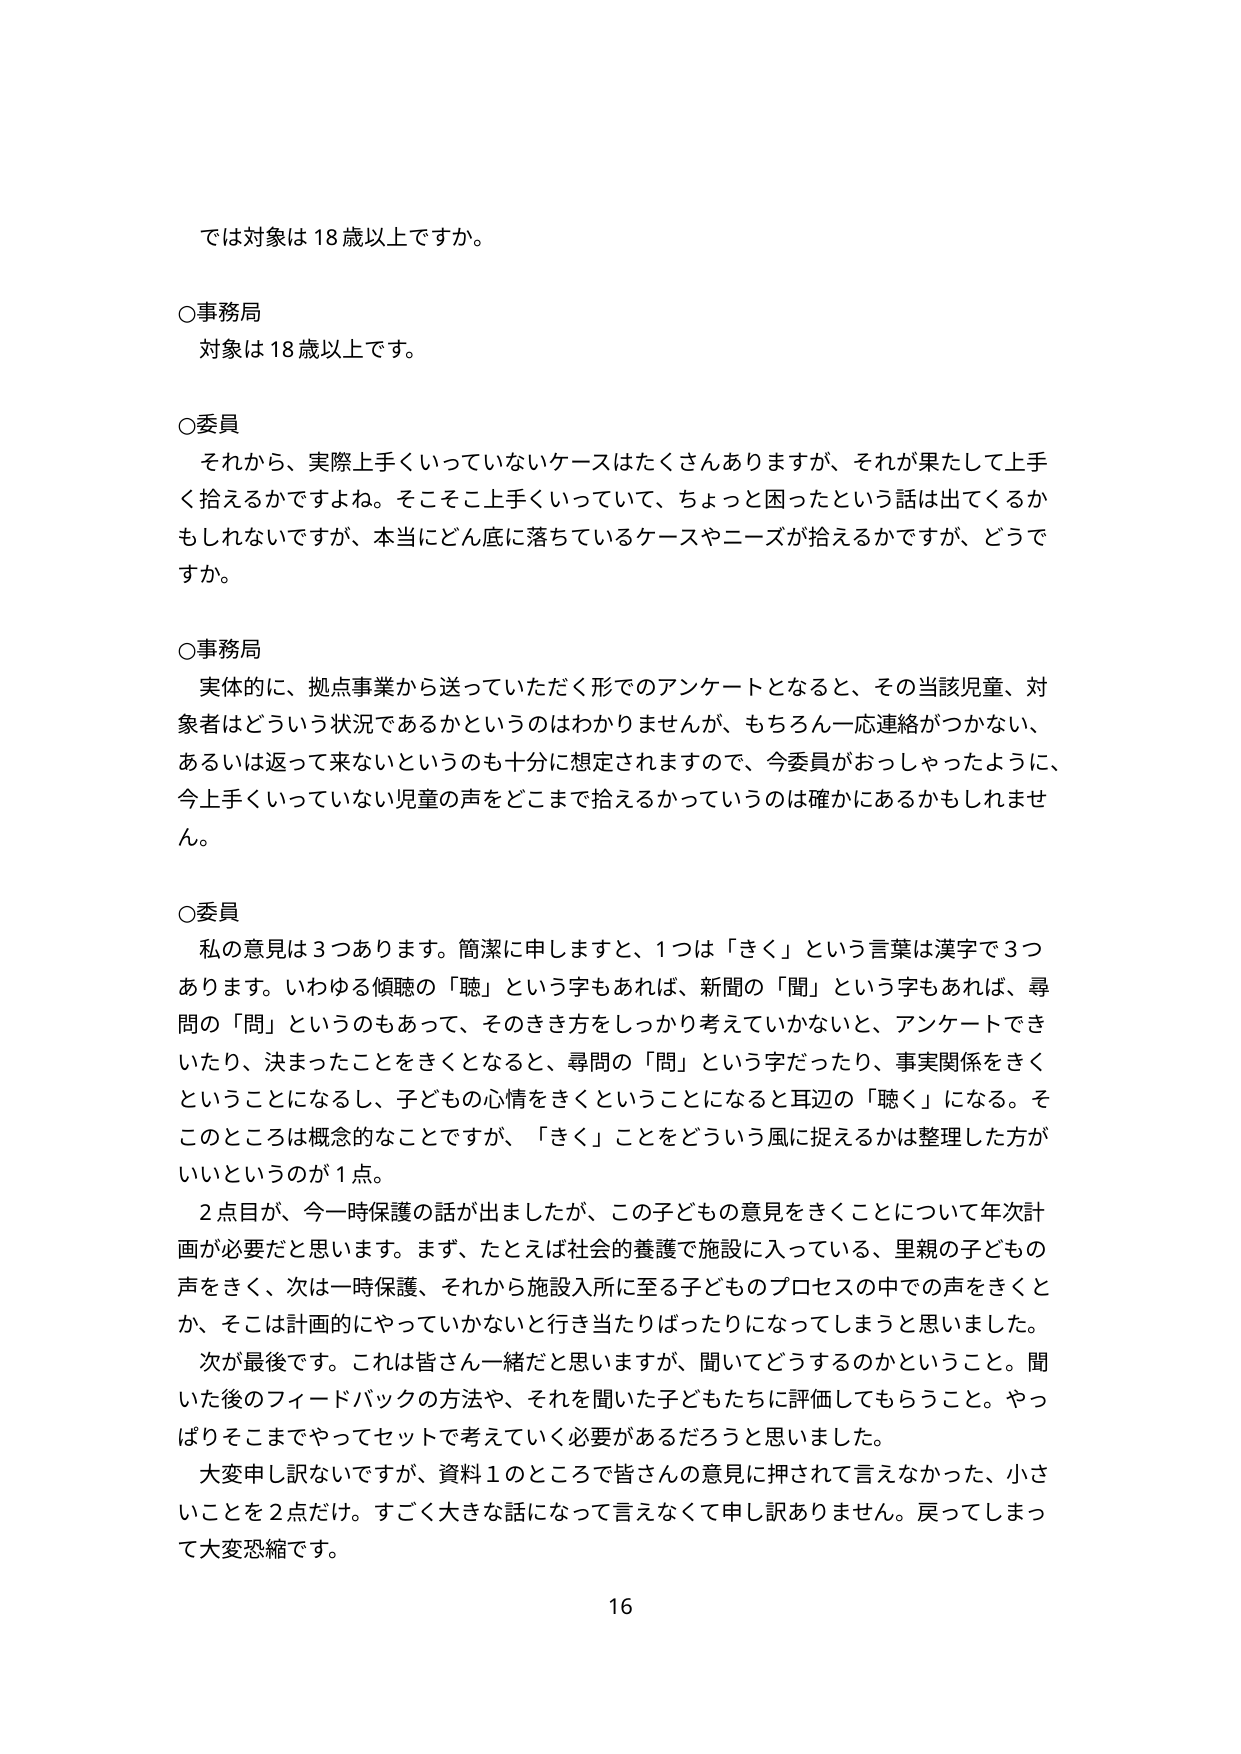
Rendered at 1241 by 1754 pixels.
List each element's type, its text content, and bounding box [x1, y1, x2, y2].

text それから、実際上手くいっていないケースはたくさんありますが、それが果たして上手く拾えるかですよね。そこそこ上手くいっていて、ちょっと困ったという話は出てくるかもしれないですが、本当にどん底に落ちているケースやニーズが拾えるかですが、どうですか。 [177, 442, 1063, 592]
text 次が最後です。これは皆さん一緒だと思いますが、聞いてどうするのかということ。聞いた後のフィードバックの方法や、それを聞いた子どもたちに評価してもらうこと。やっぱりそこまでやってセットで考えていく必要があるだろうと思いました。 [177, 1342, 1063, 1454]
text ○委員 [177, 892, 1063, 929]
text ○事務局 [177, 292, 1063, 329]
text 対象は18歳以上です。 [177, 329, 1063, 367]
text 大変申し訳ないですが、資料１のところで皆さんの意見に押されて言えなかった、小さいことを２点だけ。すごく大きな話になって言えなくて申し訳ありません。戻ってしまって大変恐縮です。 [177, 1454, 1063, 1567]
text 私の意見は3つあります。簡潔に申しますと、1つは「きく」という言葉は漢字で３つあります。いわゆる傾聴の「聴」という字もあれば、新聞の「聞」という字もあれば、尋問の「問」というのもあって、そのきき方をしっかり考えていかないと、アンケートできいたり、決まったことをきくとなると、尋問の「問」という字だったり、事実関係をきくということになるし、子どもの心情をきくということになると耳辺の「聴く」になる。そこのところは概念的なことですが、「きく」ことをどういう風に捉えるかは整理した方がいいというのが1点。 [177, 929, 1063, 1192]
text ○委員 [177, 404, 1063, 442]
text ○事務局 [177, 629, 1063, 667]
text では対象は18歳以上ですか。 [177, 217, 1063, 254]
text 実体的に、拠点事業から送っていただく形でのアンケートとなると、その当該児童、対象者はどういう状況であるかというのはわかりませんが、もちろん一応連絡がつかない、あるいは返って来ないというのも十分に想定されますので、今委員がおっしゃったように、今上手くいっていない児童の声をどこまで拾えるかっていうのは確かにあるかもしれません。 [177, 667, 1063, 854]
text 2点目が、今一時保護の話が出ましたが、この子どもの意見をきくことについて年次計画が必要だと思います。まず、たとえば社会的養護で施設に入っている、里親の子どもの声をきく、次は一時保護、それから施設入所に至る子どものプロセスの中での声をきくとか、そこは計画的にやっていかないと行き当たりばったりになってしまうと思いました。 [177, 1192, 1063, 1342]
